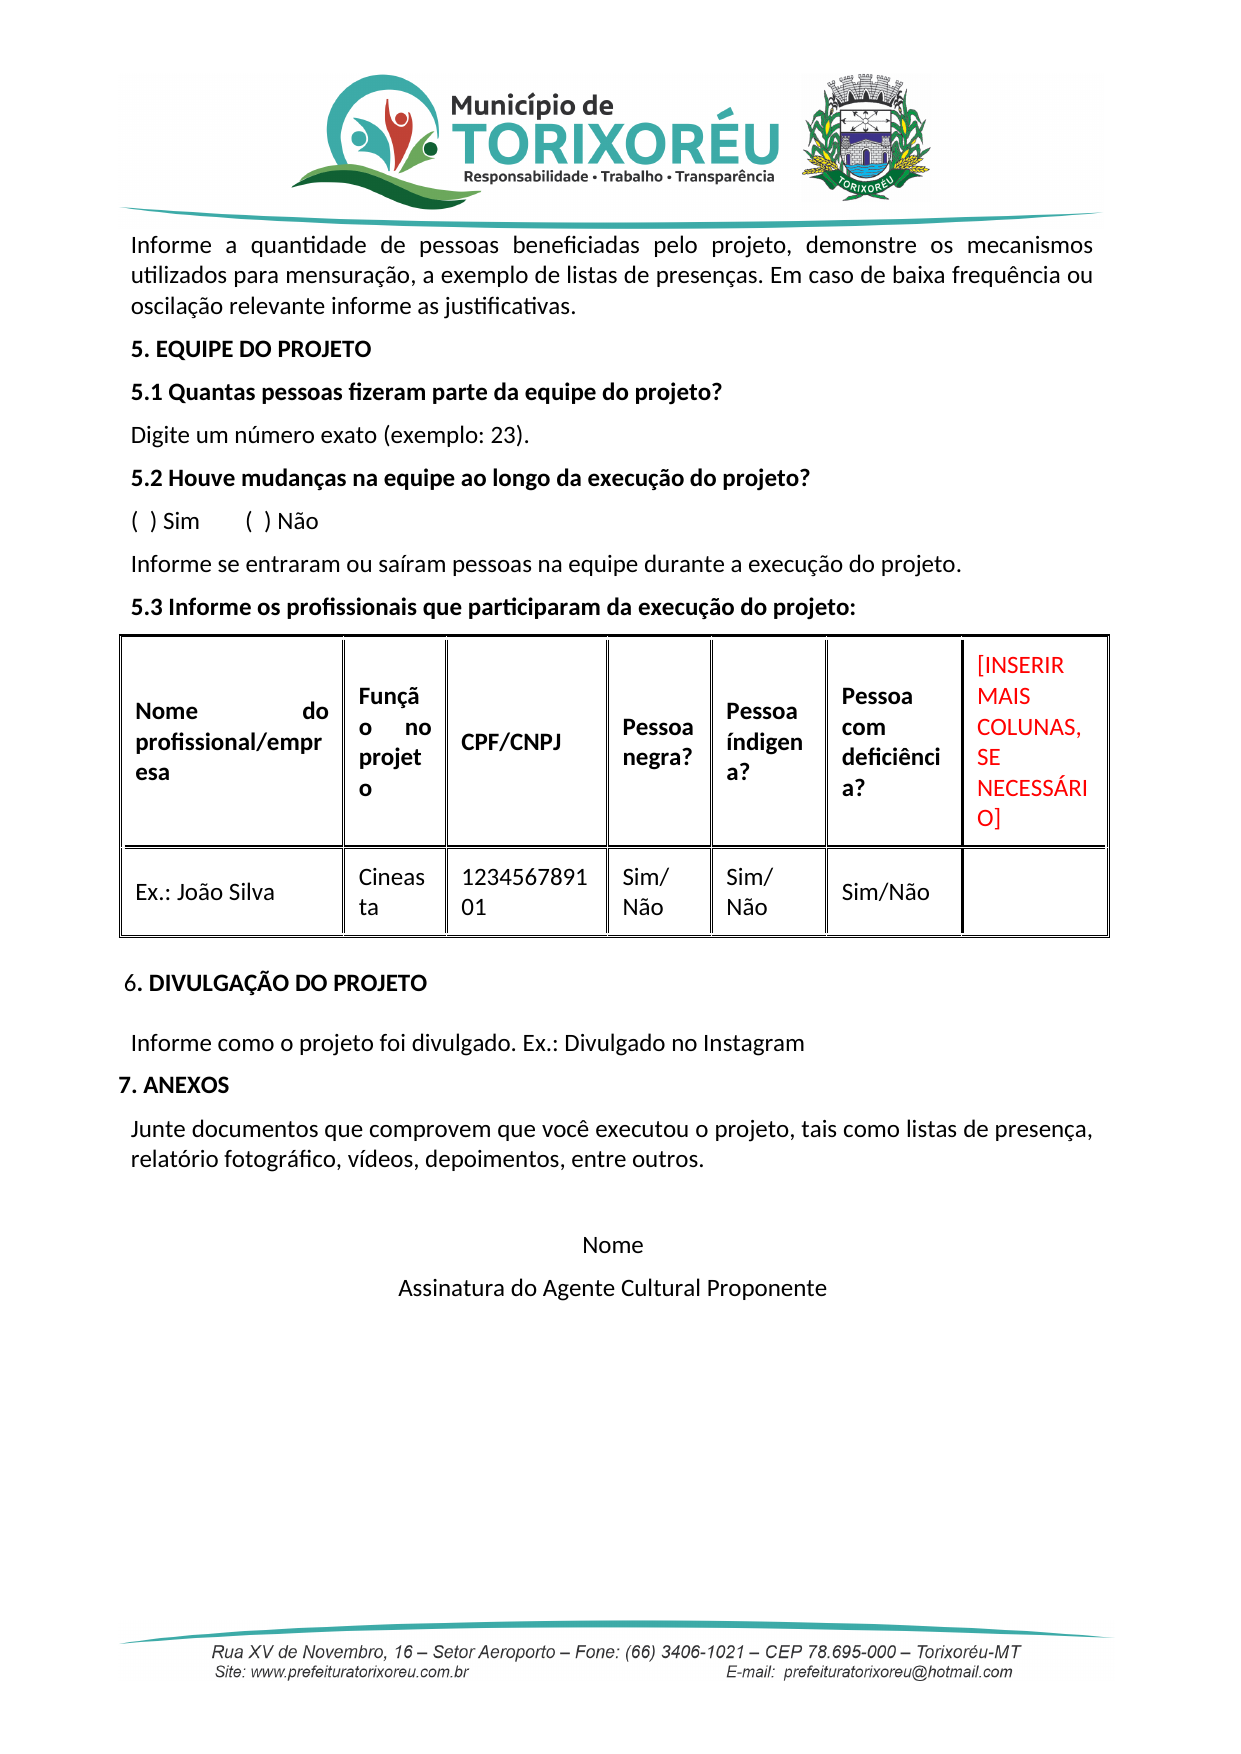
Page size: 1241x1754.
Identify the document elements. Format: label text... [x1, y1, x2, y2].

table_cell Sim/Não [827, 849, 962, 934]
table_header Pessoa índigena? [711, 637, 827, 845]
text Informe se entraram ou saíram pessoas na equipe durante a execução do projeto. [131, 548, 1095, 578]
text 5.1 Quantas pessoas fizeram parte da equipe do projeto? [131, 376, 1095, 406]
text 5.2 Houve mudanças na equipe ao longo da execução do projeto? [131, 462, 1095, 492]
table_header [INSERIR MAIS COLUNAS, SE NECESSÁRIO] [962, 637, 1107, 845]
table_cell Sim/Não [711, 849, 827, 934]
text Informe a quantidade de pessoas beneficiadas pelo projeto, demonstre os mecanismos utilizados para mensuração, a exemplo de listas de presenças. Em caso de baixa frequência ou oscilação relevante informe as justificativas. [131, 229, 1095, 320]
table_cell [962, 845, 1107, 934]
text 7. ANEXOS [118, 1070, 1095, 1100]
table_cell Sim/Não [608, 849, 711, 934]
table_header Pessoa com deficiência? [827, 636, 962, 845]
table_header Nome do profissional/empresa [122, 637, 344, 845]
text 6. DIVULGAÇÃO DO PROJETO [118, 967, 1107, 997]
text Assinatura do Agente Cultural Proponente [131, 1272, 1095, 1303]
table_cell Cineasta [344, 849, 446, 934]
picture [118, 73, 1104, 229]
picture [118, 1620, 1116, 1681]
table_cell Ex.: João Silva [122, 845, 344, 934]
text ( ) Sim ( ) Não [131, 505, 1095, 535]
text 5.3 Informe os profissionais que participaram da execução do projeto: [131, 591, 1095, 621]
table_header CPF/CNPJ [446, 637, 607, 845]
text Nome [131, 1229, 1095, 1260]
table_header Função no projeto [344, 637, 446, 845]
text 5. EQUIPE DO PROJETO [131, 333, 1095, 363]
table_cell 123456789101 [446, 849, 607, 934]
table_header Pessoa negra? [608, 637, 711, 845]
text Junte documentos que comprovem que você executou o projeto, tais como listas de presença, relatório fotográfico, vídeos, depoimentos, entre outros. [131, 1113, 1095, 1174]
text Digite um número exato (exemplo: 23). [131, 419, 1095, 449]
text Informe como o projeto foi divulgado. Ex.: Divulgado no Instagram [131, 1027, 1095, 1057]
